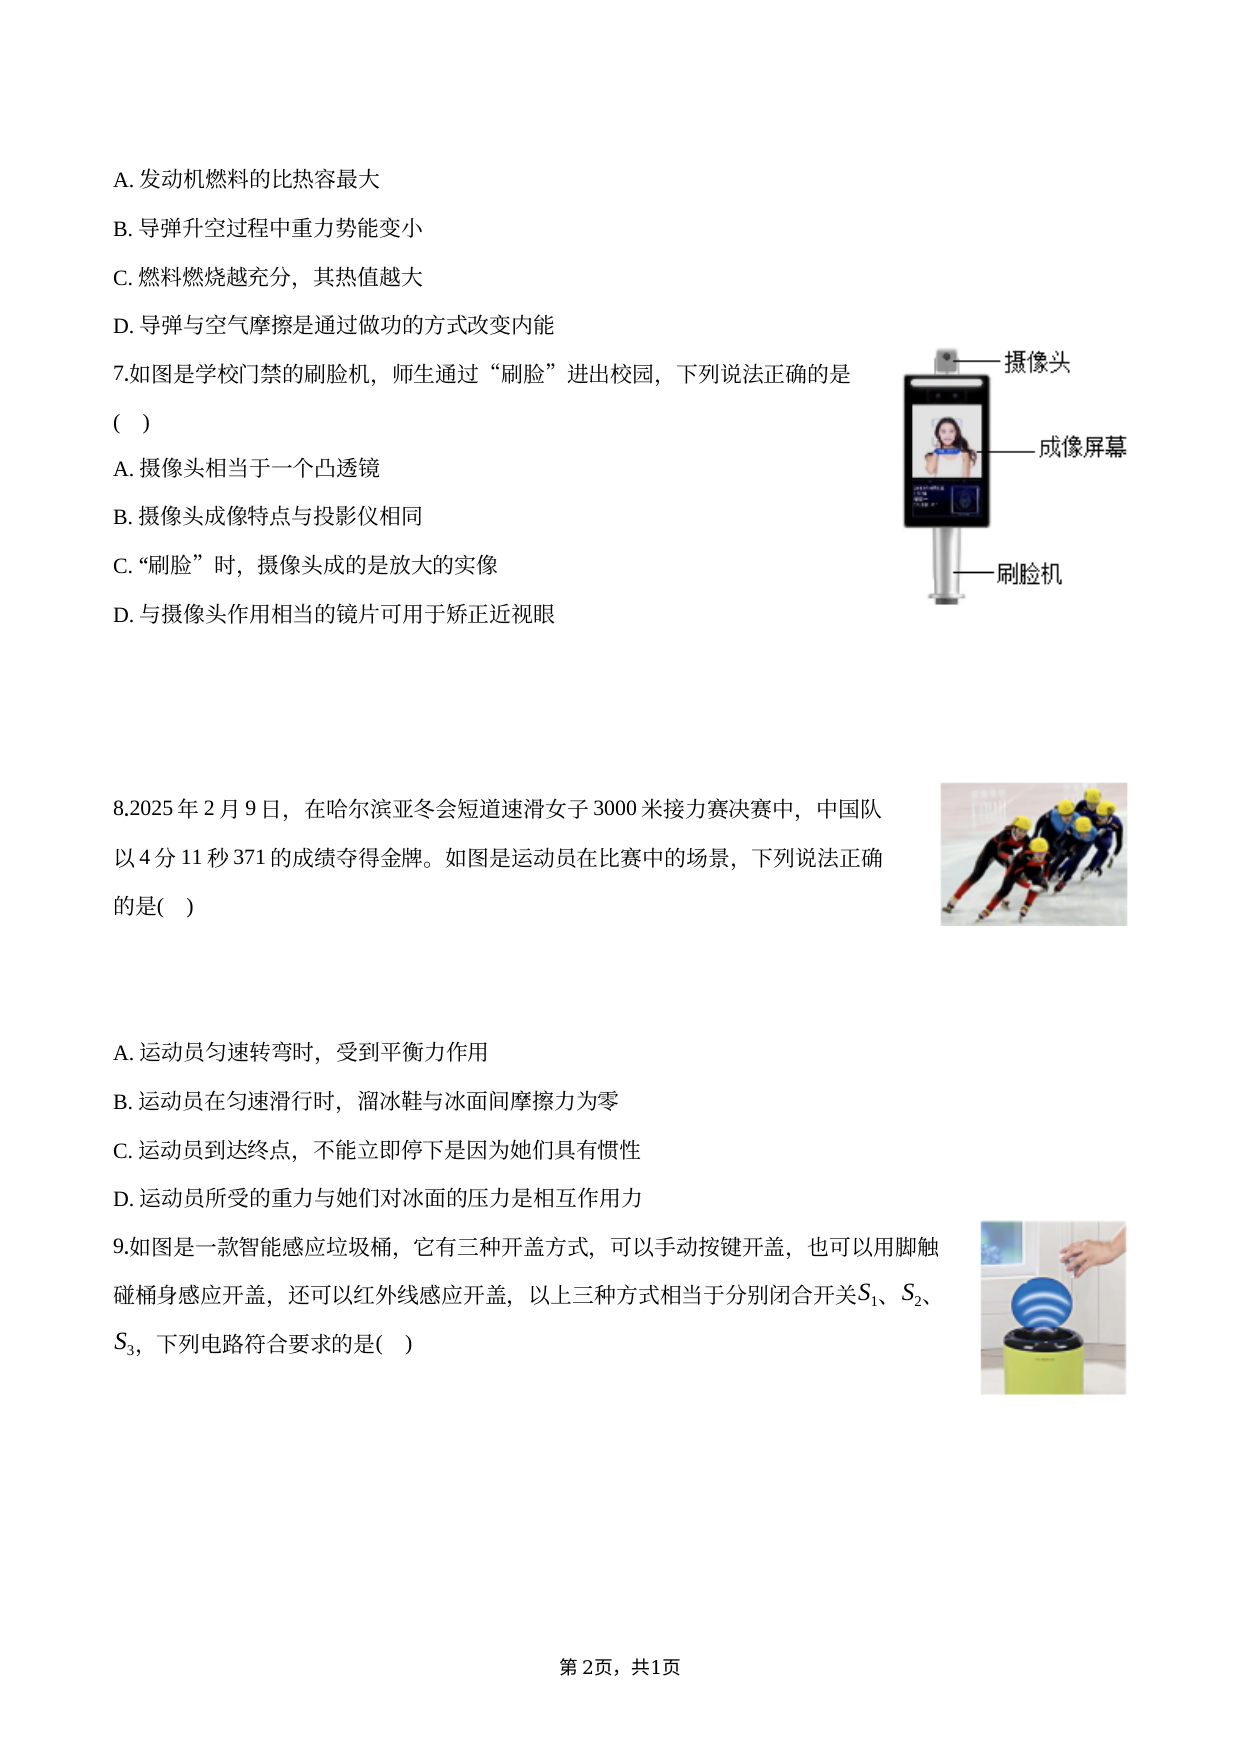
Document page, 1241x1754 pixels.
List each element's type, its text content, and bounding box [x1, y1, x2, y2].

picture [938, 780, 1128, 926]
list 8.2025年2月9日，在哈尔滨亚冬会短道速滑女子3000米接力赛决赛中，中国队以4分11秒371的成绩夺得金牌。如图是运动员在比赛中的场景，下列说法正确的是( ) [113, 792, 938, 922]
list A. 运动员匀速转弯时，受到平衡力作用 B. 运动员在匀速滑行时，溜冰鞋与冰面间摩擦力为零 C. 运动员到达终点，不能立即停下是因为她们具有惯性 D. 运动员所受的重力与她们对冰面的压力是相互作用力 [113, 1035, 1127, 1213]
picture [900, 345, 1128, 608]
list A. 发动机燃料的比热容最大 B. 导弹升空过程中重力势能变小 C. 燃料燃烧越充分，其热值越大 D. 导弹与空气摩擦是通过做功的方式改变内能 [113, 162, 1127, 341]
list 9.如图是一款智能感应垃圾桶，它有三种开盖方式，可以手动按键开盖，也可以用脚触碰桶身感应开盖，还可以红外线感应开盖，以上三种方式相当于分别闭合开关、、，下列电路符合要求的是( ) [113, 1229, 980, 1359]
list A. 摄像头相当于一个凸透镜 B. 摄像头成像特点与投影仪相同 C. “刷脸”时，摄像头成的是放大的实像 D. 与摄像头作用相当的镜片可用于矫正近视眼 [113, 450, 1127, 678]
picture [980, 1218, 1128, 1398]
list 7.如图是学校门禁的刷脸机，师生通过“刷脸”进出校园，下列说法正确的是( ) [113, 356, 900, 438]
